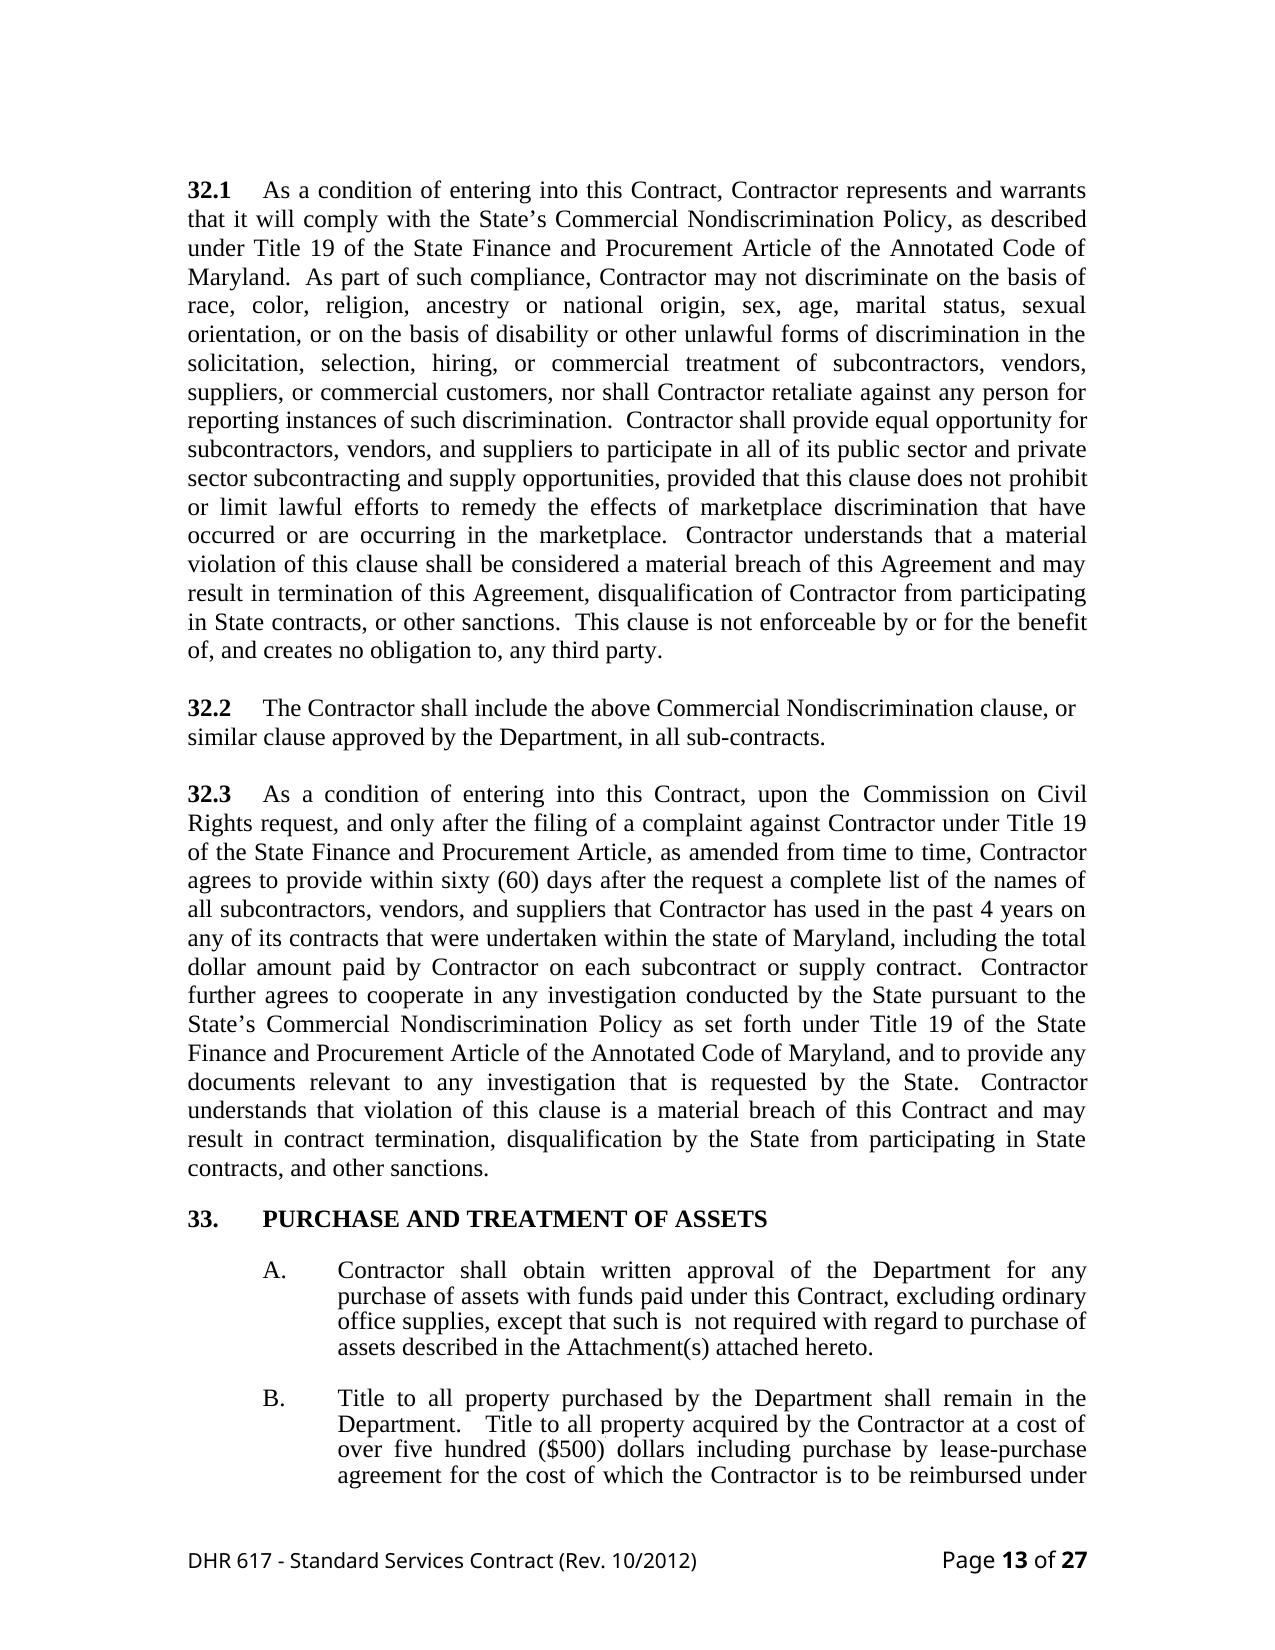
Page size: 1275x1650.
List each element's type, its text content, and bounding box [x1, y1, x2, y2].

text 32.2 The Contractor shall include the above Commercial Nondiscrimination clause, or similar clause approved by the Department, in all sub-contracts. [187, 693, 1087, 751]
text 32.3 As a condition of entering into this Contract, upon the Commission on Civil Rights request, and only after the filing of a complaint against Contractor under Title 19 of the State Finance and Procurement Article, as amended from time to time, Contractor agrees to provide within sixty (60) days after the request a complete list of the names of all subcontractors, vendors, and suppliers that Contractor has used in the past 4 years on any of its contracts that were undertaken within the state of Maryland, including the total dollar amount paid by Contractor on each subcontract or supply contract. Contractor further agrees to cooperate in any investigation conducted by the State pursuant to the State’s Commercial Nondiscrimination Policy as set forth under Title 19 of the State Finance and Procurement Article of the Annotated Code of Maryland, and to provide any documents relevant to any investigation that is requested by the State. Contractor understands that violation of this clause is a material breach of this Contract and may result in contract termination, disqualification by the State from participating in State contracts, and other sanctions. [187, 779, 1087, 1182]
text 32.1 As a condition of entering into this Contract, Contractor represents and warrants that it will comply with the State’s Commercial Nondiscrimination Policy, as described under Title 19 of the State Finance and Procurement Article of the Annotated Code of Maryland. As part of such compliance, Contractor may not discriminate on the basis of race, color, religion, ancestry or national origin, sex, age, marital status, sexual orientation, or on the basis of disability or other unlawful forms of discrimination in the solicitation, selection, hiring, or commercial treatment of subcontractors, vendors, suppliers, or commercial customers, nor shall Contractor retaliate against any person for reporting instances of such discrimination. Contractor shall provide equal opportunity for subcontractors, vendors, and suppliers to participate in all of its public sector and private sector subcontracting and supply opportunities, provided that this clause does not prohibit or limit lawful efforts to remedy the effects of marketplace discrimination that have occurred or are occurring in the marketplace. Contractor understands that a material violation of this clause shall be considered a material breach of this Agreement and may result in termination of this Agreement, disqualification of Contractor from participating in State contracts, or other sanctions. This clause is not enforceable by or for the benefit of, and creates no obligation to, any third party. [187, 176, 1087, 664]
text A. Contractor shall obtain written approval of the Department for any purchase of assets with funds paid under this Contract, excluding ordinary office supplies, except that such is not required with regard to purchase of assets described in the Attachment(s) attached hereto. [187, 1258, 1087, 1361]
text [187, 1386, 1087, 1489]
text 33. PURCHASE AND TREATMENT OF ASSETS [187, 1207, 1087, 1233]
